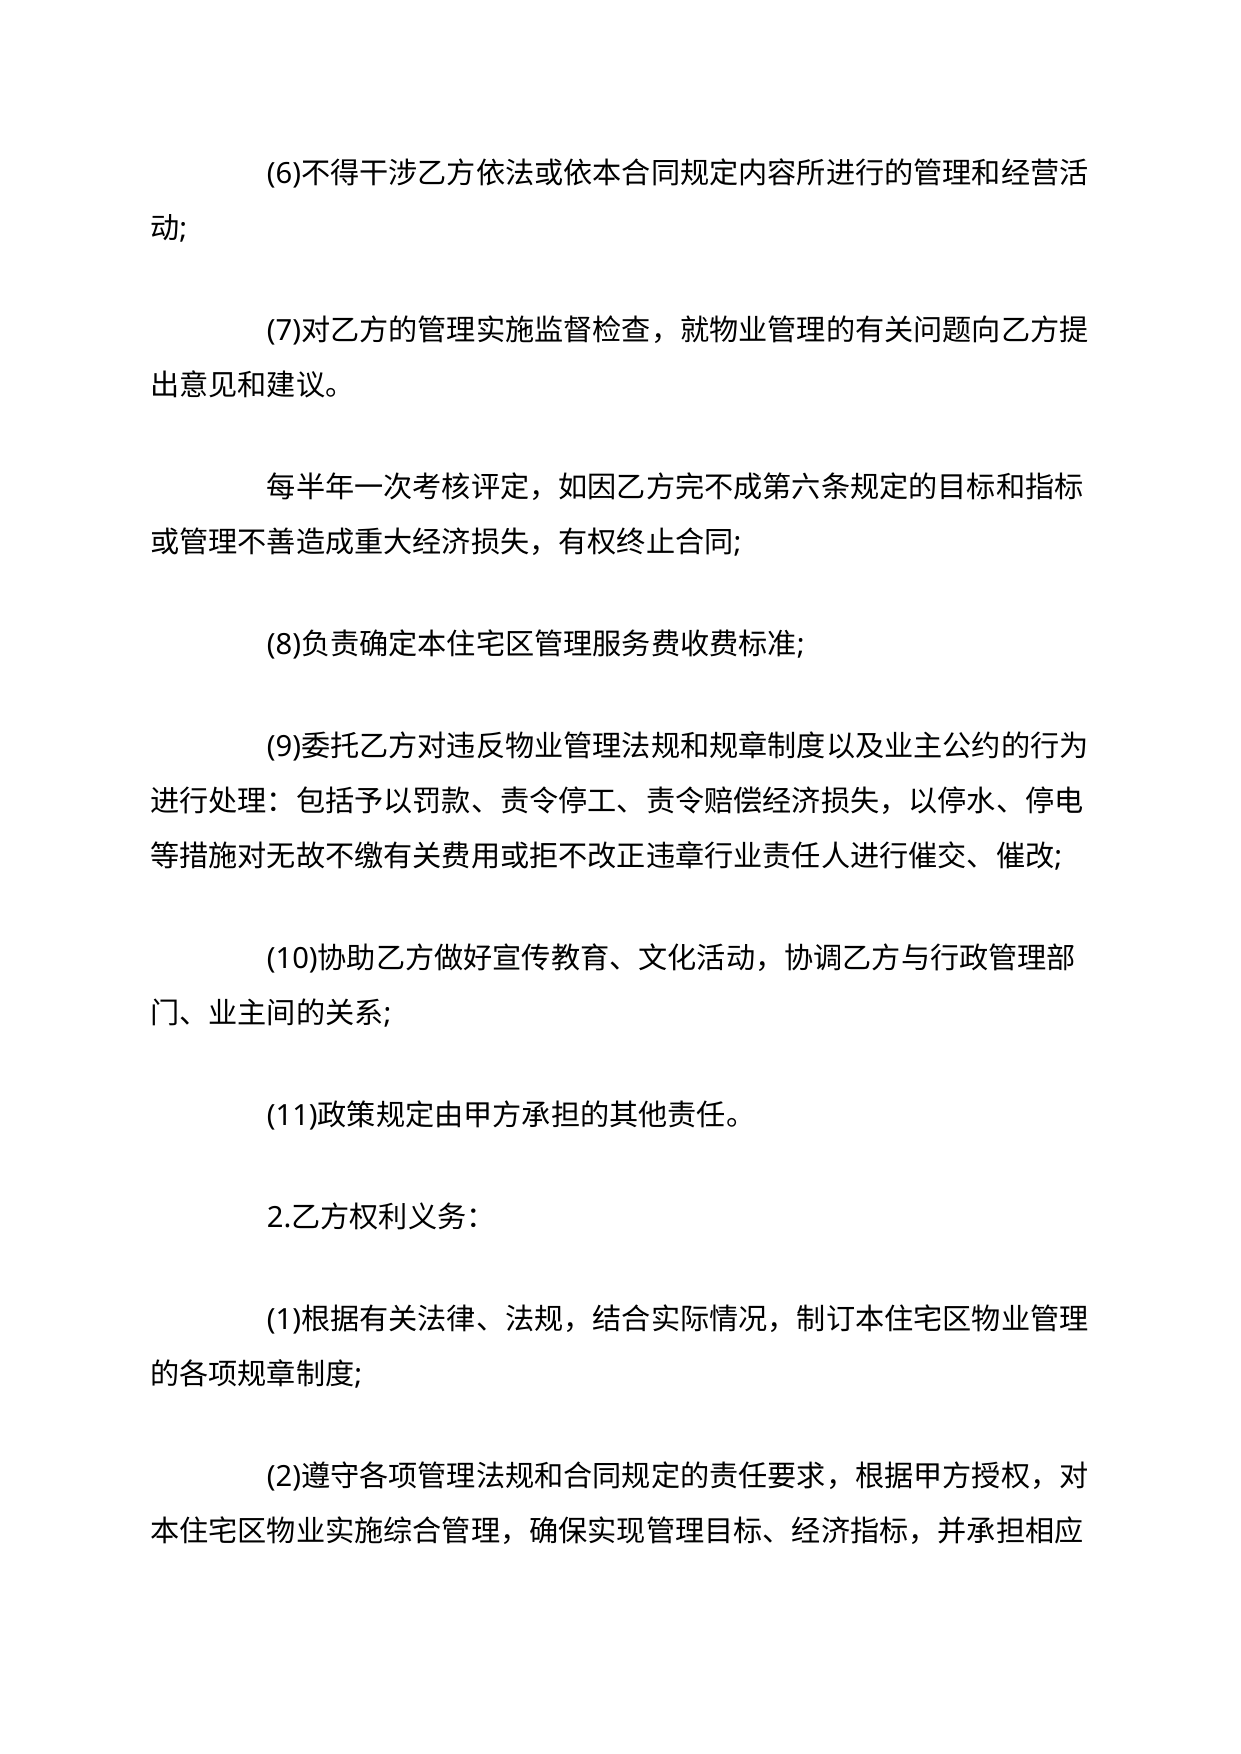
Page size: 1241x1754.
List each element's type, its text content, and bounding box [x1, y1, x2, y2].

text (6)不得干涉乙方依法或依本合同规定内容所进行的管理和经营活动; [150, 150, 1090, 247]
text 每半年一次考核评定，如因乙方完不成第六条规定的目标和指标或管理不善造成重大经济损失，有权终止合同; [150, 464, 1090, 561]
text 2.乙方权利义务： [150, 1193, 1090, 1236]
text (11)政策规定由甲方承担的其他责任。 [150, 1091, 1090, 1134]
text (9)委托乙方对违反物业管理法规和规章制度以及业主公约的行为进行处理：包括予以罚款、责令停工、责令赔偿经济损失，以停水、停电等措施对无故不缴有关费用或拒不改正违章行业责任人进行催交、催改; [150, 723, 1090, 875]
text (1)根据有关法律、法规，结合实际情况，制订本住宅区物业管理的各项规章制度; [150, 1295, 1090, 1393]
text (8)负责确定本住宅区管理服务费收费标准; [150, 621, 1090, 663]
text (10)协助乙方做好宣传教育、文化活动，协调乙方与行政管理部门、业主间的关系; [150, 934, 1090, 1032]
text (7)对乙方的管理实施监督检查，就物业管理的有关问题向乙方提出意见和建议。 [150, 307, 1090, 404]
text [150, 1452, 1090, 1550]
